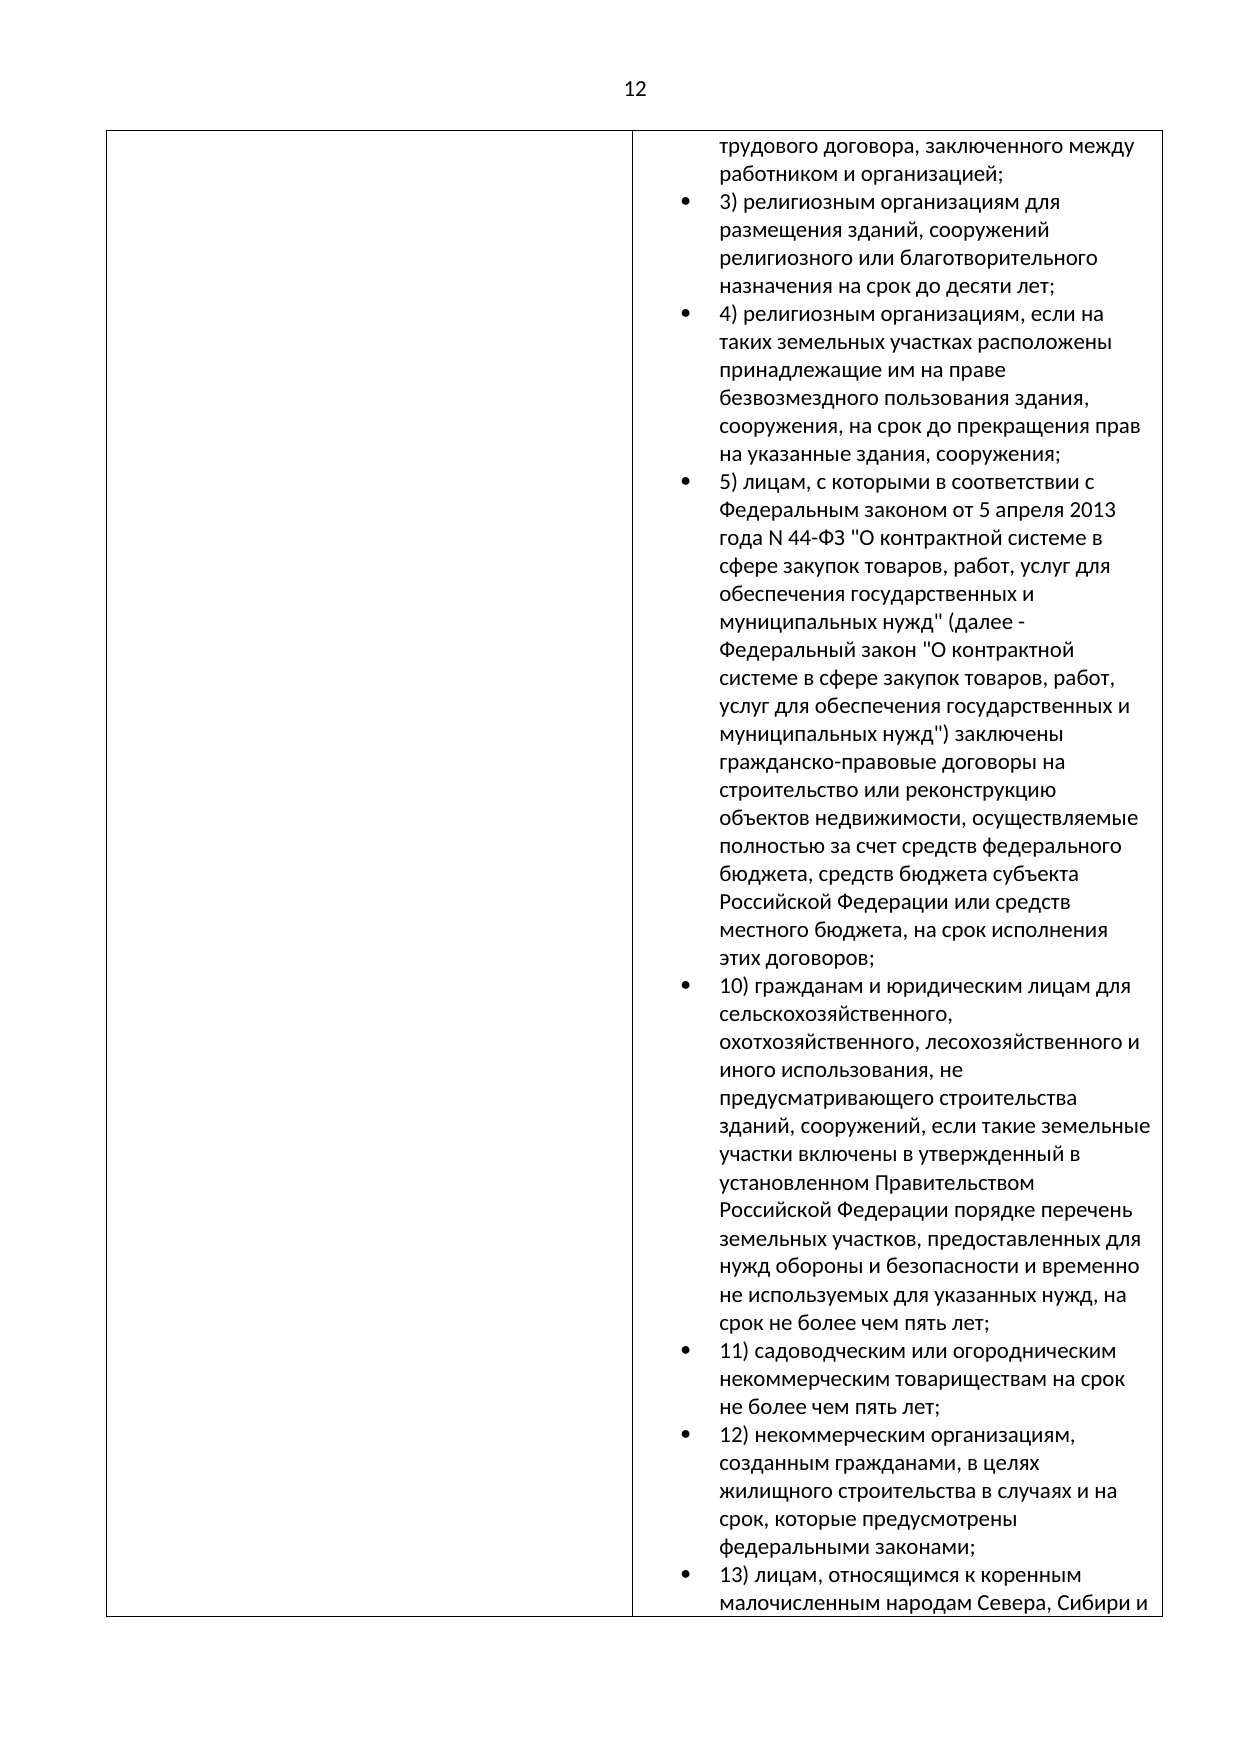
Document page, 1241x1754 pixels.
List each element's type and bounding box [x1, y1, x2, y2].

table_cell [633, 131, 1162, 1616]
table_cell [107, 131, 632, 1616]
